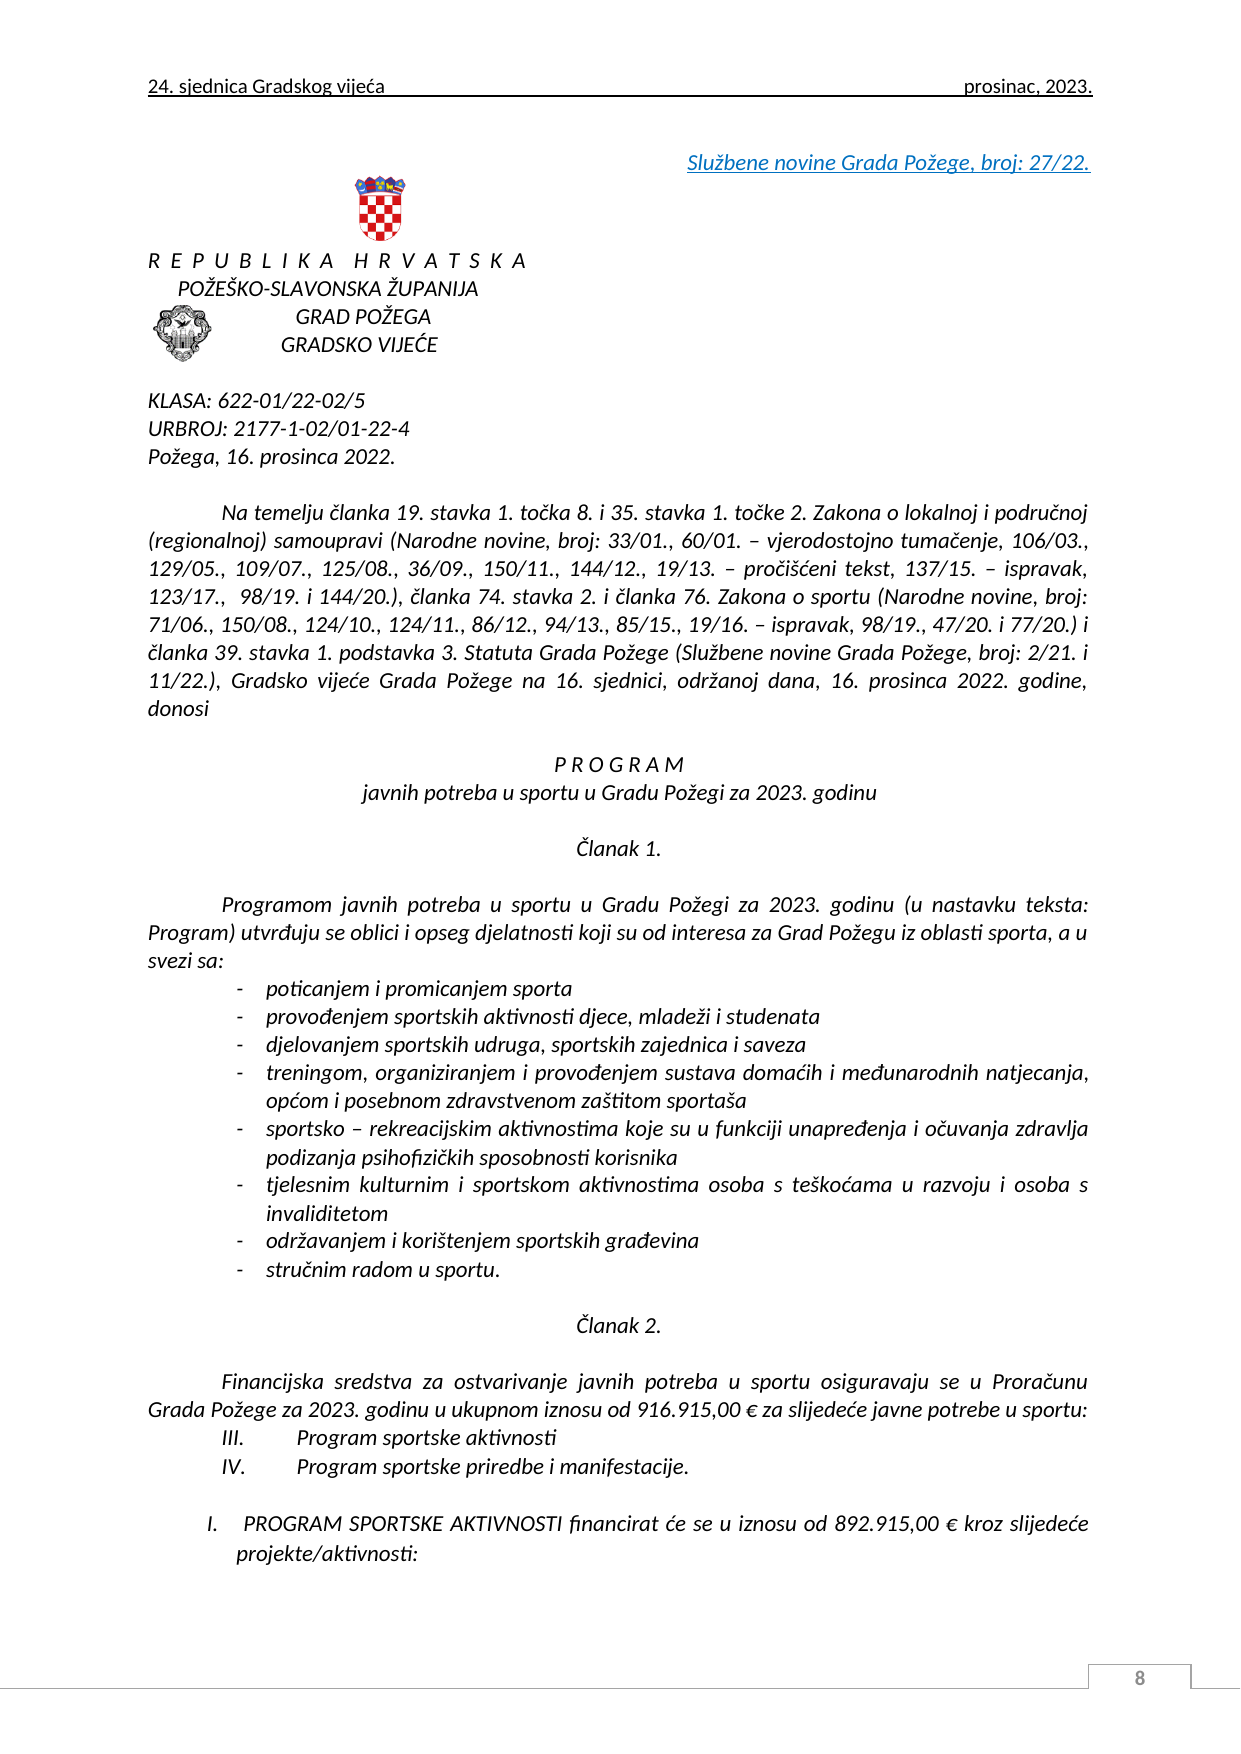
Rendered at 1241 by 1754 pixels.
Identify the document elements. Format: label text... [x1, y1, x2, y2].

text javnih potreba u sportu u Gradu Požegi za 2023. godinu [148, 778, 1093, 806]
text - tjelesnim kulturnim i sportskom aktivnostima osoba s teškoćama u razvoju i osoba s invaliditetom [236, 1171, 1093, 1227]
text Na temelju članka 19. stavka 1. točka 8. i 35. stavka 1. točke 2. Zakona o lokalnoj i područnoj (regionalnoj) samoupravi (Narodne novine, broj: 33/01., 60/01. – vjerodostojno tumačenje, 106/03., 129/05., 109/07., 125/08., 36/09., 150/11., 144/12., 19/13. – pročišćeni tekst, 137/15. – ispravak, 123/17., 98/19. i 144/20.), članka 74. stavka 2. i članka 76. Zakona o sportu (Narodne novine, broj: 71/06., 150/08., 124/10., 124/11., 86/12., 94/13., 85/15., 19/16. – ispravak, 98/19., 47/20. i 77/20.) i članka 39. stavka 1. podstavka 3. Statuta Grada Požege (Službene novine Grada Požege, broj: 2/21. i 11/22.), Gradsko vijeće Grada Požege na 16. sjednici, održanoj dana, 16. prosinca 2022. godine, donosi [148, 498, 1093, 722]
picture [153, 305, 212, 362]
text - održavanjem i korištenjem sportskih građevina [236, 1227, 1093, 1255]
text P R O G R A M [148, 750, 1093, 778]
text - treningom, organiziranjem i provođenjem sustava domaćih i međunarodnih natjecanja, općom i posebnom zdravstvenom zaštitom sportaša [236, 1058, 1093, 1114]
list PROGRAM SPORTSKE AKTIVNOSTI financirat će se u iznosu od 892.915,00 € kroz slijedeće projekte/aktivnosti: [207, 1509, 1093, 1567]
picture [354, 175, 406, 241]
text R E P U B L I K A H R V A T S K A [148, 246, 605, 274]
text Članak 2. [148, 1311, 1093, 1339]
text - stručnim radom u sportu. [236, 1255, 1093, 1283]
text GRAD POŽEGA [148, 302, 605, 330]
text Požega, 16. prosinca 2022. [148, 442, 1093, 470]
text Službene novine Grada Požege, broj: 27/22. [148, 148, 1093, 176]
list Program sportske priredbe i manifestacije. [221, 1452, 1093, 1480]
text Programom javnih potreba u sportu u Gradu Požegi za 2023. godinu (u nastavku teksta: Program) utvrđuju se oblici i opseg djelatnosti koji su od interesa za Grad Požegu iz oblasti sporta, a u svezi sa: [148, 890, 1093, 974]
text Članak 1. [148, 834, 1093, 862]
text - djelovanjem sportskih udruga, sportskih zajednica i saveza [236, 1031, 1093, 1058]
text - provođenjem sportskih aktivnosti djece, mladeži i studenata [236, 1002, 1093, 1031]
text - sportsko – rekreacijskim aktivnostima koje su u funkciji unapređenja i očuvanja zdravlja podizanja psihofizičkih sposobnosti korisnika [236, 1114, 1093, 1171]
text Financijska sredstva za ostvarivanje javnih potreba u sportu osiguravaju se u Proračunu Grada Požege za 2023. godinu u ukupnom iznosu od 916.915,00 € za slijedeće javne potrebe u sportu: [148, 1367, 1093, 1423]
text - poticanjem i promicanjem sporta [236, 974, 1093, 1002]
text GRADSKO VIJEĆE [212, 330, 1093, 358]
text URBROJ: 2177-1-02/01-22-4 [148, 414, 1093, 442]
list Program sportske aktivnosti [221, 1423, 1093, 1451]
text KLASA: 622-01/22-02/5 [148, 386, 1093, 414]
text POŽEŠKO-SLAVONSKA ŽUPANIJA [148, 274, 605, 302]
